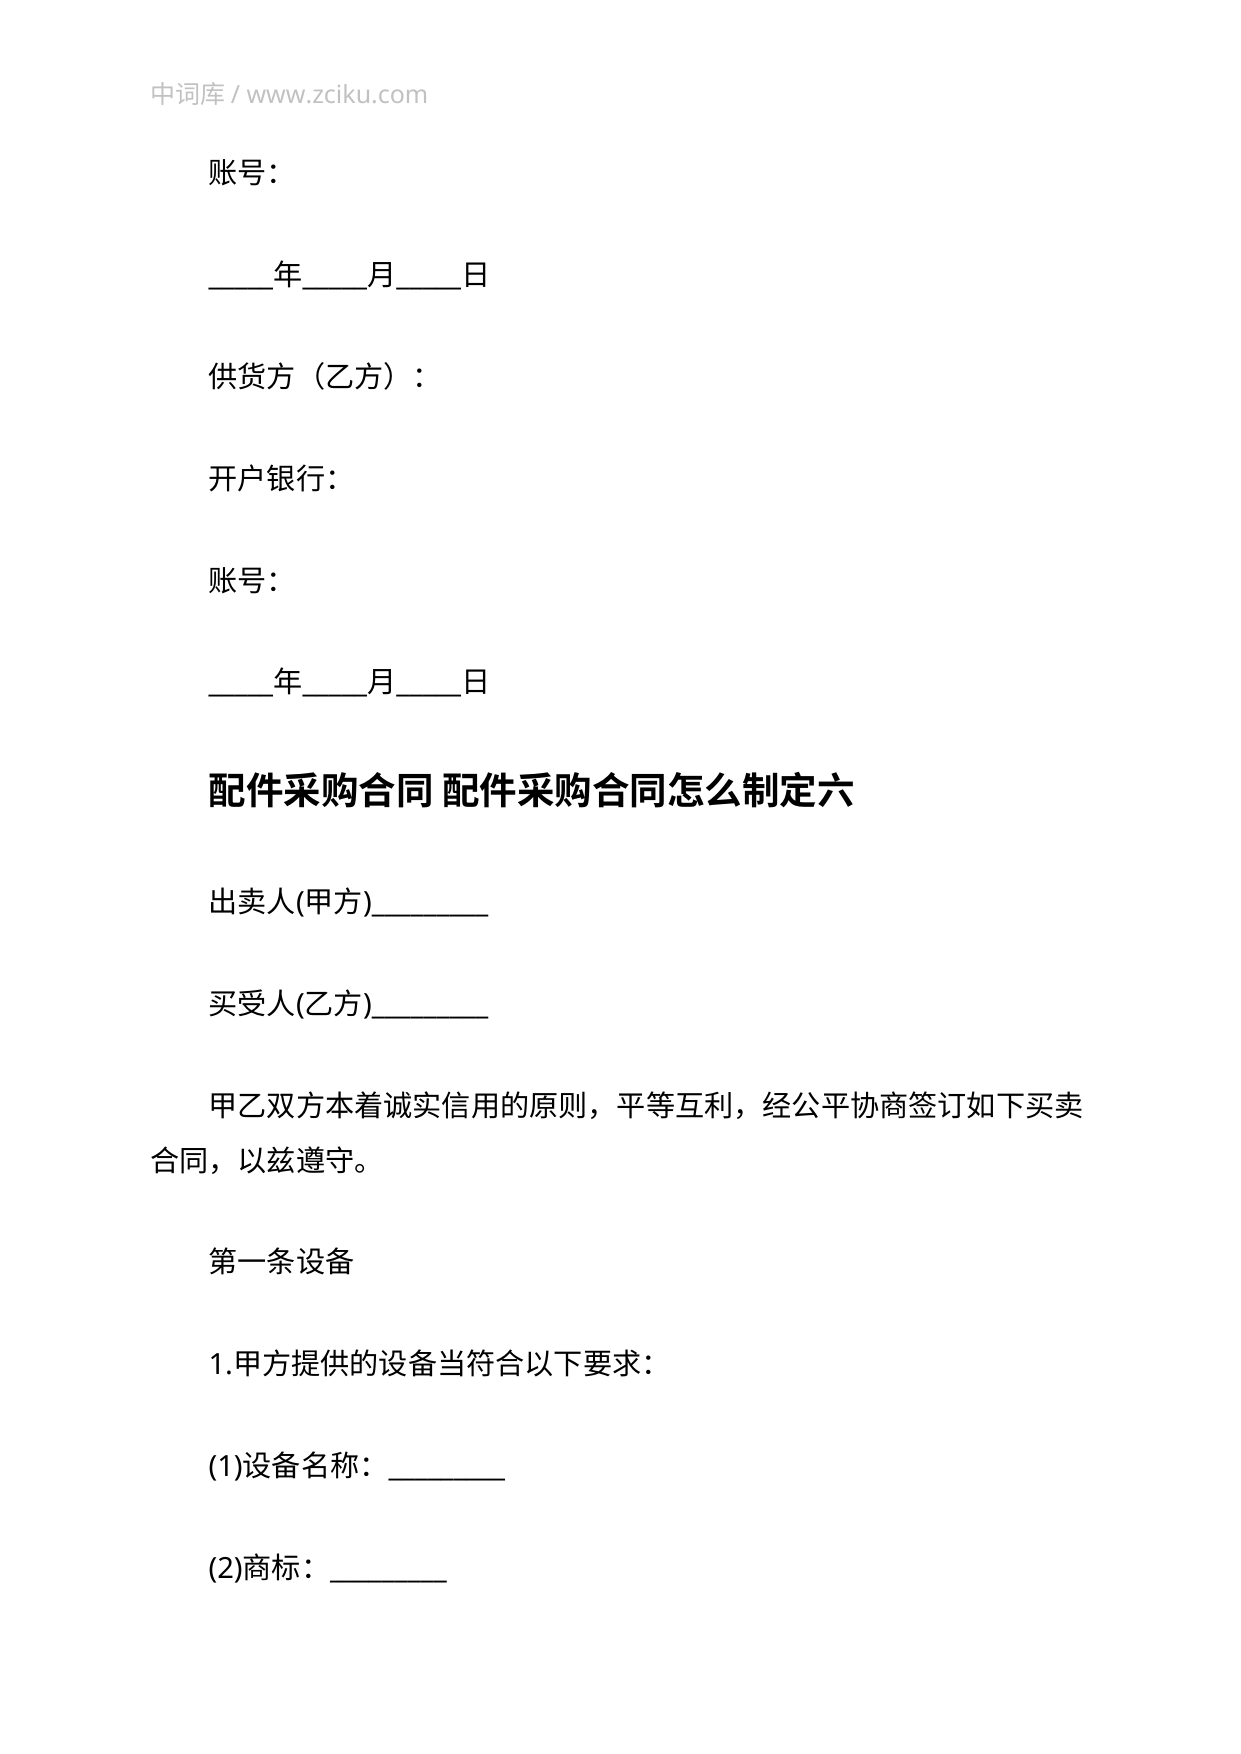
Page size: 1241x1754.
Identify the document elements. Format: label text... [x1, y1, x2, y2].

text 供货方（乙方）： [150, 354, 1090, 396]
text 配件采购合同 配件采购合同怎么制定六 [150, 761, 1090, 815]
text _____年_____月_____日 [150, 659, 1090, 701]
text 甲乙双方本着诚实信用的原则，平等互利，经公平协商签订如下买卖合同，以兹遵守。 [150, 1082, 1090, 1179]
text 买受人(乙方)_________ [150, 980, 1090, 1023]
text _____年_____月_____日 [150, 252, 1090, 294]
text 开户银行： [150, 456, 1090, 498]
text 账号： [150, 557, 1090, 599]
text (1)设备名称：_________ [150, 1443, 1090, 1485]
text 第一条设备 [150, 1239, 1090, 1281]
text (2)商标：_________ [150, 1545, 1090, 1587]
text 账号： [150, 150, 1090, 192]
text 出卖人(甲方)_________ [150, 878, 1090, 921]
text 1.甲方提供的设备当符合以下要求： [150, 1341, 1090, 1383]
